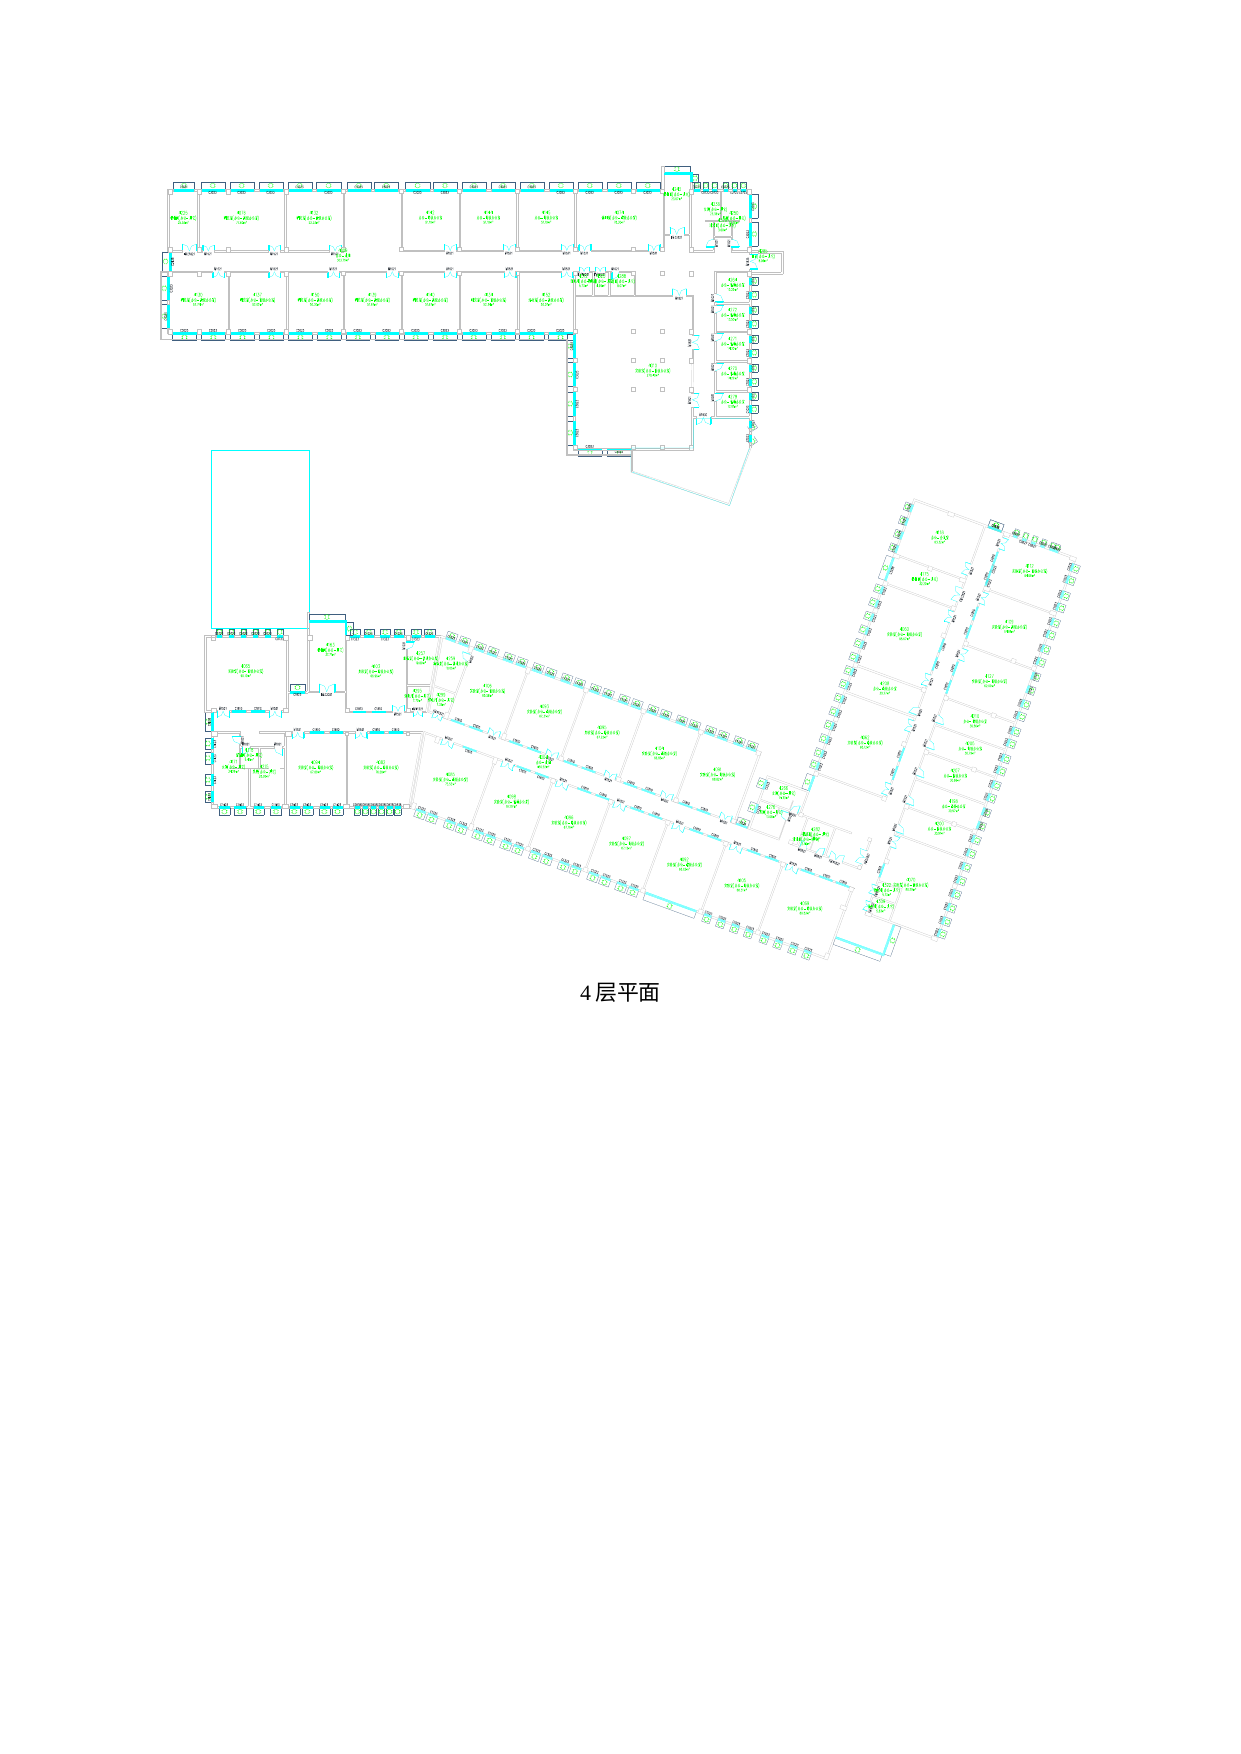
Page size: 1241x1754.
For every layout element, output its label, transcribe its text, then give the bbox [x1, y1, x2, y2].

picture [155, 162, 1085, 969]
text 4层平面 [148, 974, 1092, 1007]
